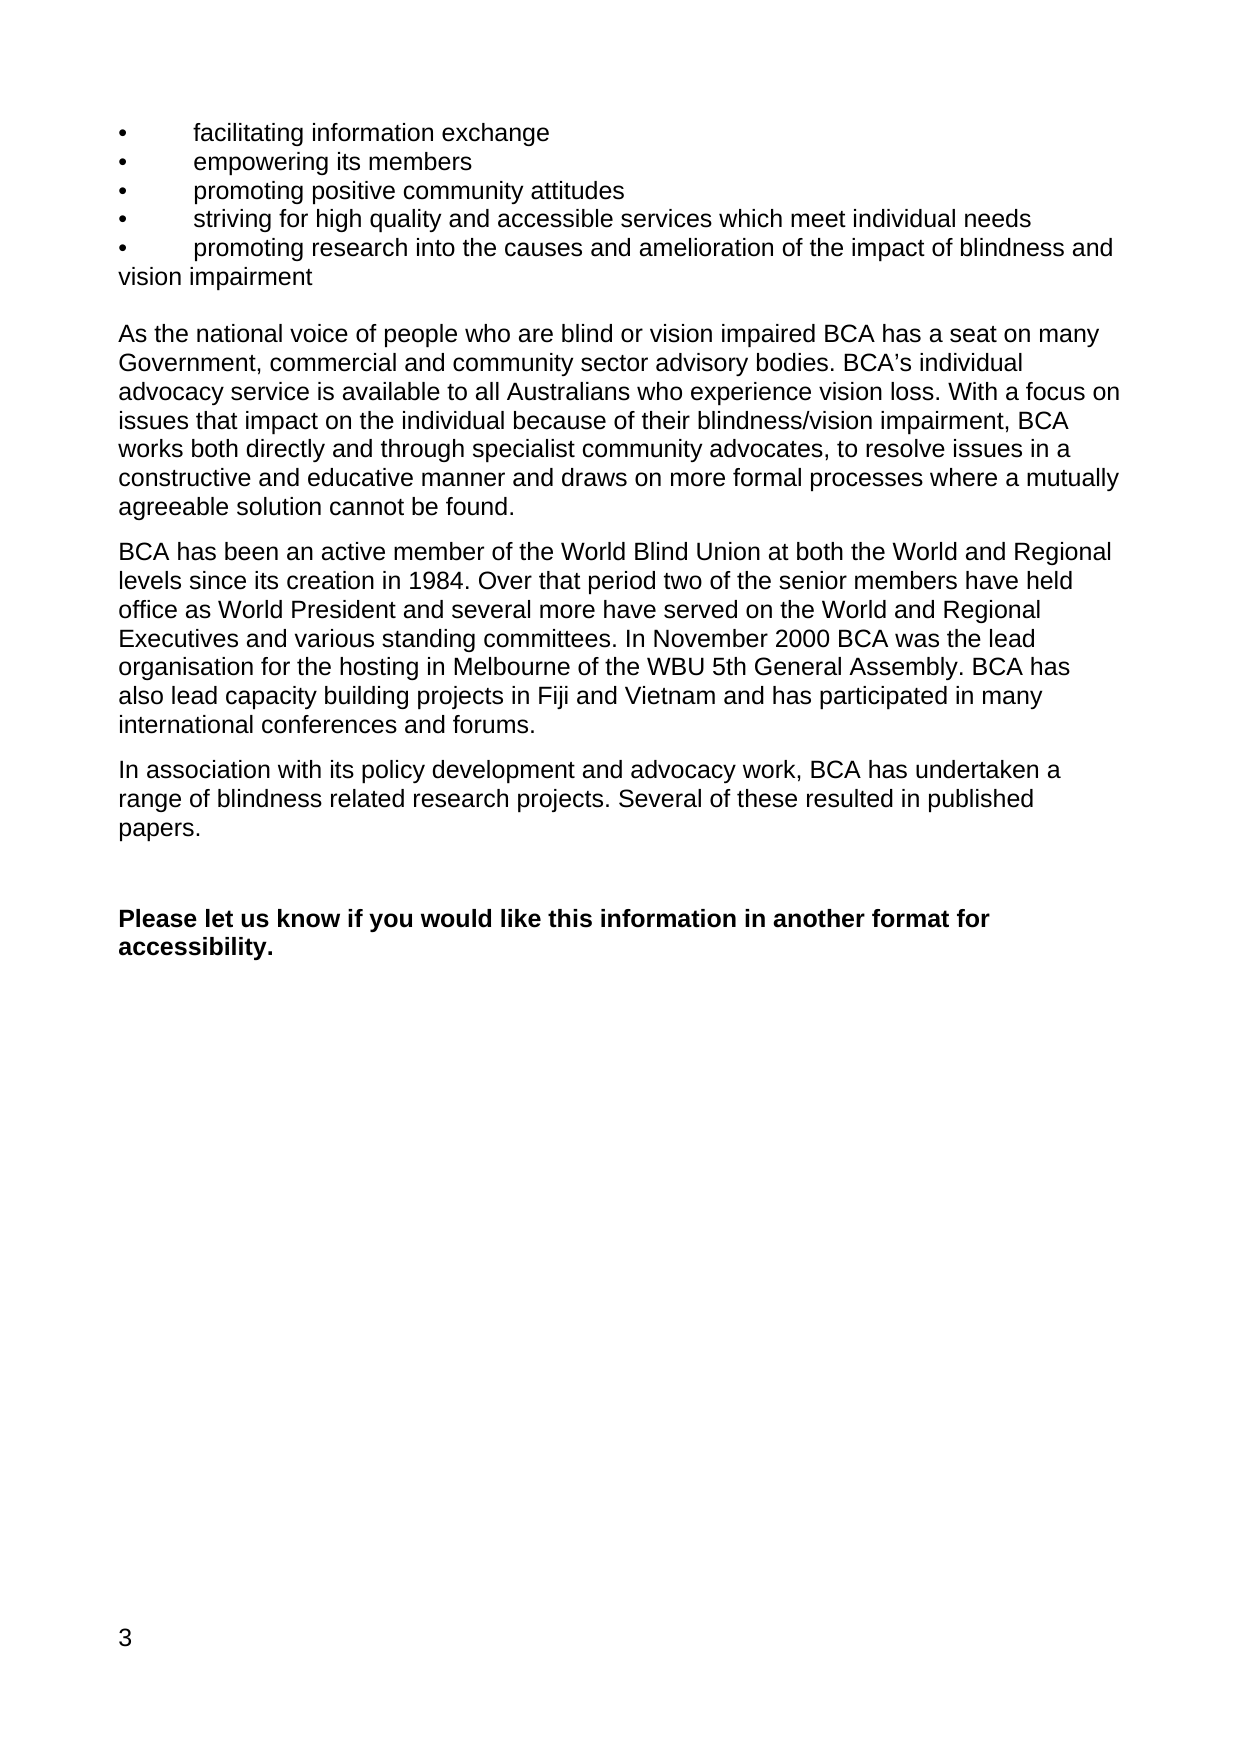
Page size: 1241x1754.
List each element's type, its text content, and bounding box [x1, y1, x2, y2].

text • empowering its members [118, 147, 1122, 176]
text In association with its policy development and advocacy work, BCA has undertaken a range of blindness related research projects. Several of these resulted in published papers. [118, 755, 1122, 841]
text Please let us know if you would like this information in another format for accessibility. [118, 903, 1122, 961]
text • promoting positive community attitudes [118, 176, 1122, 204]
text • promoting research into the causes and amelioration of the impact of blindness and vision impairment [118, 233, 1122, 291]
text • facilitating information exchange [118, 118, 1122, 147]
text • striving for high quality and accessible services which meet individual needs [118, 204, 1122, 233]
text As the national voice of people who are blind or vision impaired BCA has a seat on many Government, commercial and community sector advisory bodies. BCA’s individual advocacy service is available to all Australians who experience vision loss. With a focus on issues that impact on the individual because of their blindness/vision impairment, BCA works both directly and through specialist community advocates, to resolve issues in a constructive and educative manner and draws on more formal processes where a mutually agreeable solution cannot be found. [118, 319, 1122, 521]
text BCA has been an active member of the World Blind Union at both the World and Regional levels since its creation in 1984. Over that period two of the senior members have held office as World President and several more have served on the World and Regional Executives and various standing committees. In November 2000 BCA was the lead organisation for the hosting in Melbourne of the WBU 5th General Assembly. BCA has also lead capacity building projects in Fiji and Vietnam and has participated in many international conferences and forums. [118, 537, 1122, 738]
